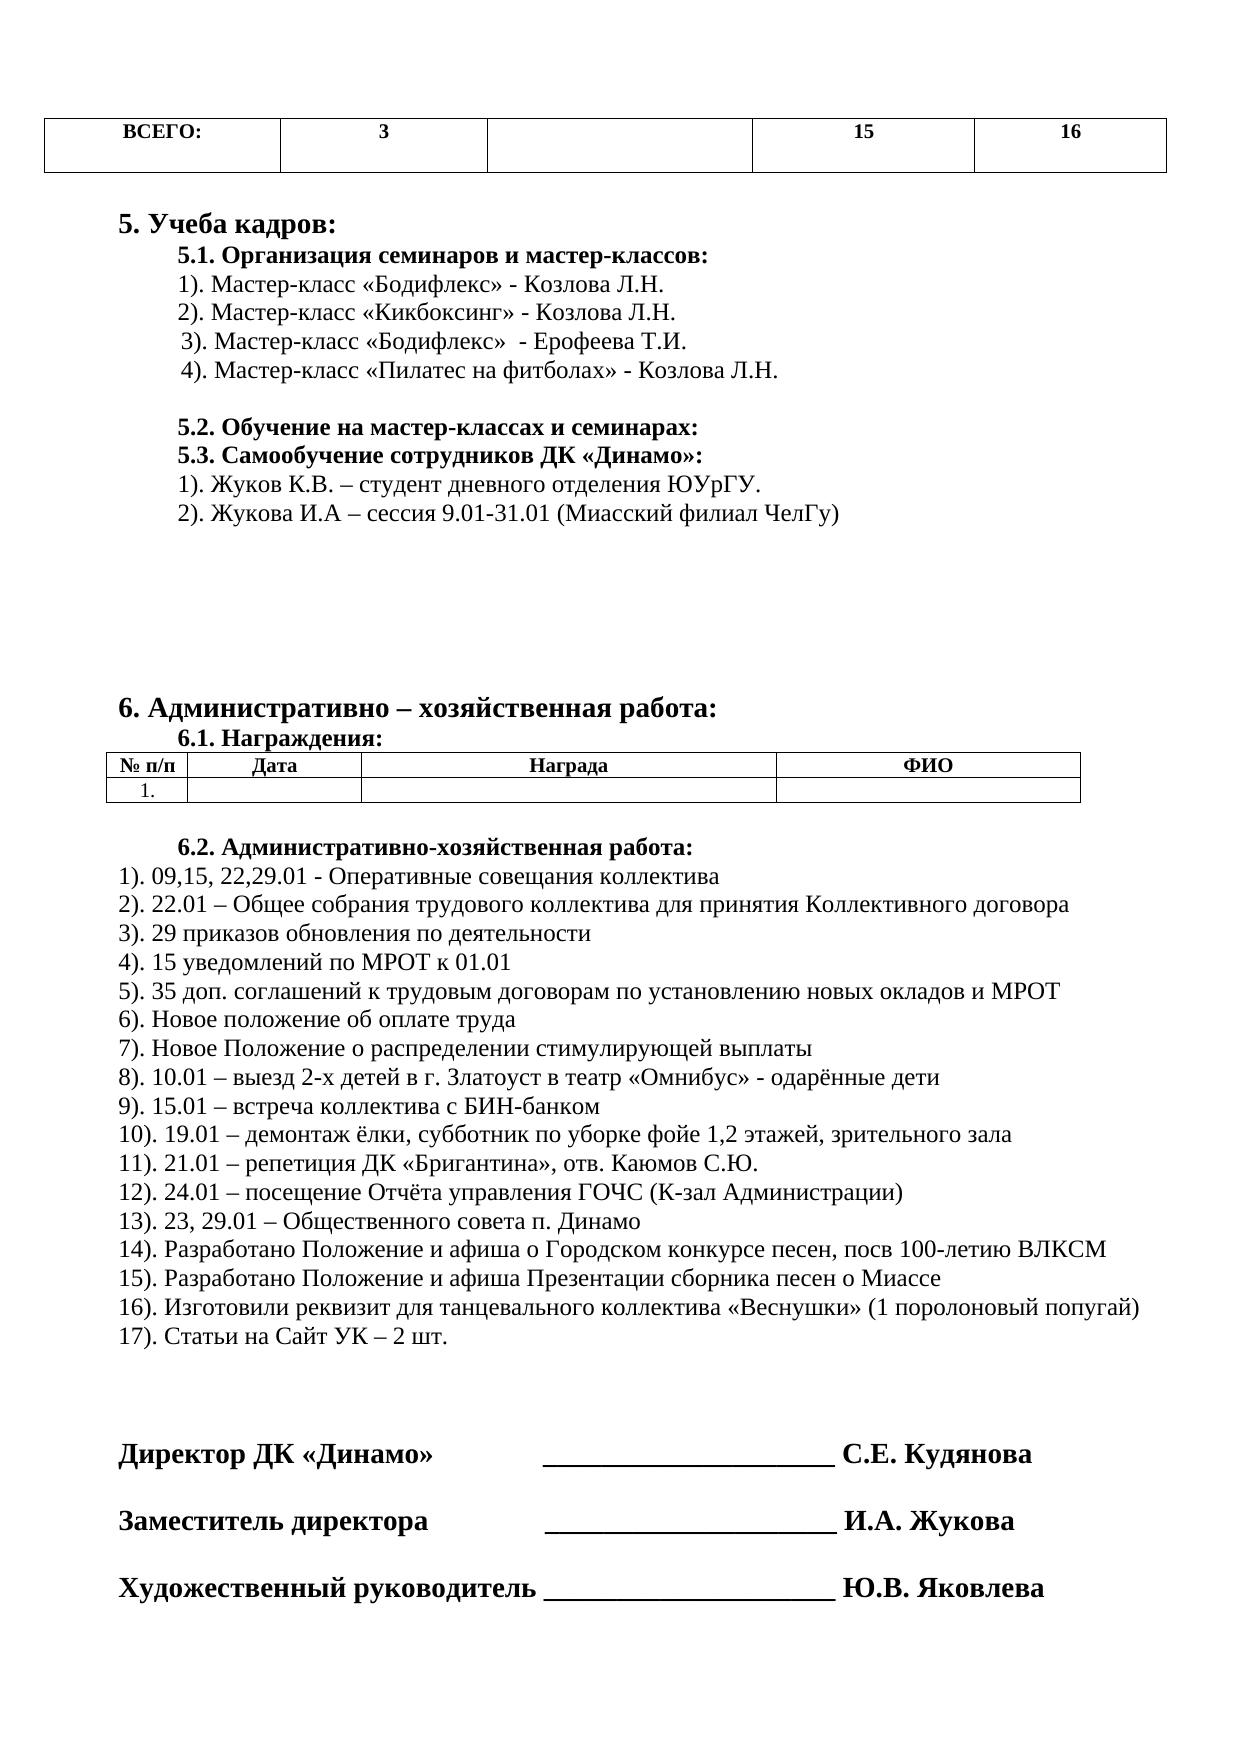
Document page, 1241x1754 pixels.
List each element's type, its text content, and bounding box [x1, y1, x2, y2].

text 6.1. Награждения: [118, 723, 1152, 752]
table_header № п/п [107, 753, 187, 777]
text 5.1. Организация семинаров и мастер-классов: [118, 240, 1152, 269]
table_cell 1. [107, 778, 187, 802]
text 2). 22.01 – Общее собрания трудового коллектива для принятия Коллективного договора [118, 889, 1152, 918]
table_cell 15 [753, 119, 974, 172]
text 5). 35 доп. соглашений к трудовым договорам по установлению новых окладов и МРОТ [118, 976, 1152, 1004]
text 6.2. Административно-хозяйственная работа: [118, 832, 1152, 861]
text 13). 23, 29.01 – Общественного совета п. Динамо [118, 1206, 1152, 1234]
table_cell [362, 778, 776, 802]
text 11). 21.01 – репетиция ДК «Бригантина», отв. Каюмов С.Ю. [118, 1148, 1152, 1177]
text 5.2. Обучение на мастер-классах и семинарах: [118, 412, 1152, 441]
text 5. Учеба кадров: [118, 206, 1152, 240]
text 5.3. Самообучение сотрудников ДК «Динамо»: [118, 441, 1152, 469]
text 9). 15.01 – встреча коллектива с БИН-банком [118, 1091, 1152, 1119]
text 1). 09,15, 22,29.01 - Оперативные совещания коллектива [118, 861, 1152, 889]
text 2). Жукова И.А – сессия 9.01-31.01 (Миасский филиал ЧелГу) [118, 498, 1152, 527]
table_cell [188, 778, 361, 802]
text 1). Жуков К.В. – студент дневного отделения ЮУрГУ. [118, 469, 1152, 498]
table_cell 16 [975, 119, 1166, 172]
text 7). Новое Положение о распределении стимулирующей выплаты [118, 1033, 1152, 1062]
table_cell [777, 778, 1080, 802]
text 3). 29 приказов обновления по деятельности [118, 918, 1152, 947]
text 4). Мастер-класс «Пилатес на фитболах» - Козлова Л.Н. [118, 355, 1152, 384]
text Заместитель директора ____________________ И.А. Жукова [118, 1503, 1152, 1536]
table_cell 3 [281, 119, 487, 172]
text 6). Новое положение об оплате труда [118, 1004, 1152, 1033]
text 4). 15 уведомлений по МРОТ к 01.01 [118, 947, 1152, 976]
text 12). 24.01 – посещение Отчёта управления ГОЧС (К-зал Администрации) [118, 1177, 1152, 1206]
text 8). 10.01 – выезд 2-х детей в г. Златоуст в театр «Омнибус» - одарённые дети [118, 1062, 1152, 1091]
text 2). Мастер-класс «Кикбоксинг» - Козлова Л.Н. [118, 297, 1152, 326]
text Художественный руководитель ____________________ Ю.В. Яковлева [118, 1570, 1152, 1603]
text 14). Разработано Положение и афиша о Городском конкурсе песен, посв 100-летию ВЛКСМ [118, 1234, 1152, 1263]
text 15). Разработано Положение и афиша Презентации сборника песен о Миассе [118, 1263, 1152, 1292]
text Директор ДК «Динамо» ____________________ С.Е. Кудянова [118, 1436, 1152, 1469]
text 16). Изготовили реквизит для танцевального коллектива «Веснушки» (1 поролоновый попугай) [118, 1292, 1152, 1321]
text 3). Мастер-класс «Бодифлекс» - Ерофеева Т.И. [118, 326, 1152, 355]
text 1). Мастер-класс «Бодифлекс» - Козлова Л.Н. [118, 269, 1152, 297]
table_cell ВСЕГО: [45, 119, 280, 172]
table_header ФИО [777, 753, 1080, 777]
table_header Дата [188, 753, 361, 777]
table_cell [488, 119, 752, 172]
table_header Награда [362, 753, 776, 777]
text 10). 19.01 – демонтаж ёлки, субботник по уборке фойе 1,2 этажей, зрительного зала [118, 1119, 1152, 1148]
text 17). Статьи на Сайт УК – 2 шт. [118, 1321, 1152, 1349]
text 6. Административно – хозяйственная работа: [118, 690, 1152, 723]
